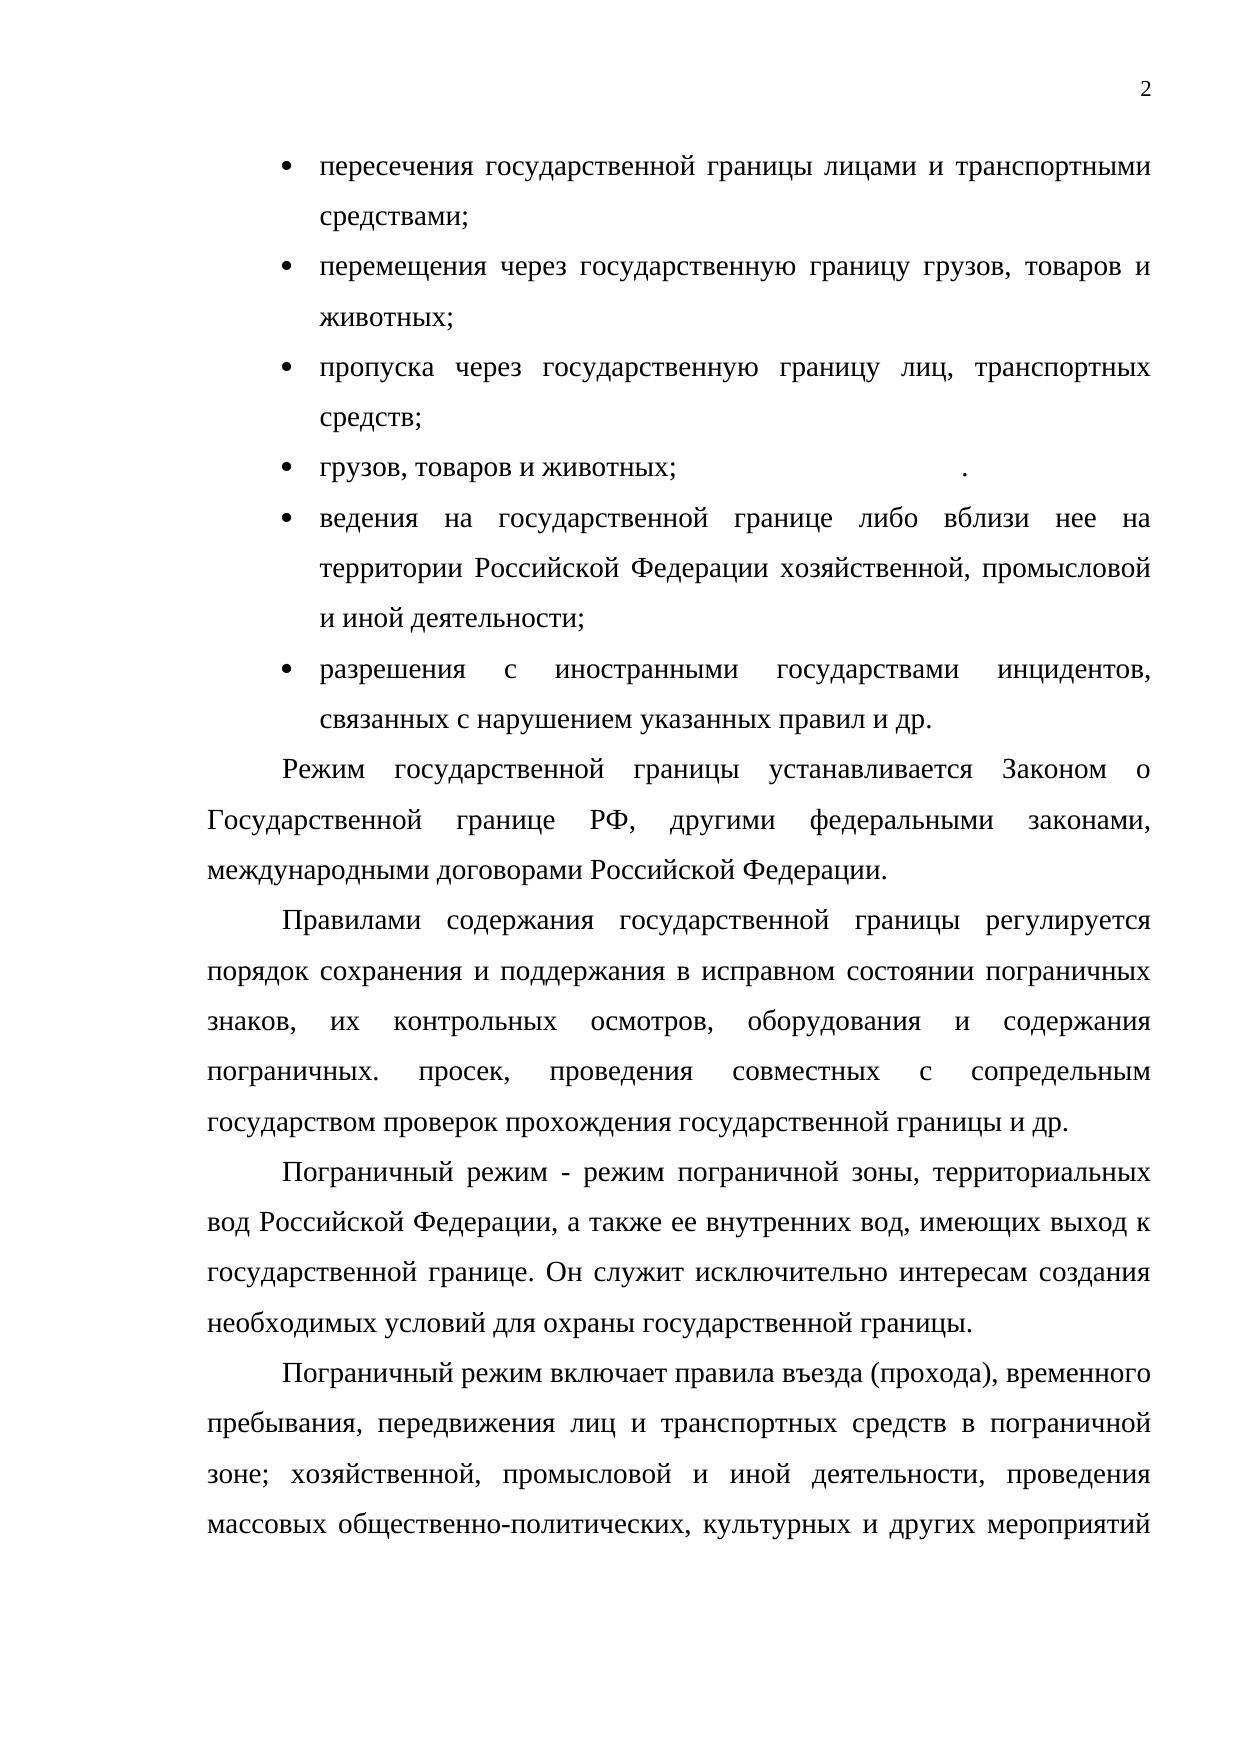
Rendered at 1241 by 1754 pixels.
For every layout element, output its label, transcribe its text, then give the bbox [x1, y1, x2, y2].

list грузов, товаров и животных; . [282, 449, 1152, 483]
text Правилами содержания государственной границы регулируется порядок сохранения и поддержания в исправном состоянии пограничных знаков, их контрольных осмотров, оборудования и содержания пограничных. просек, проведения совместных с сопредельным государством проверок прохождения государственной границы и др. [207, 902, 1152, 1137]
list пропуска через государственную границу лиц, транспортных средств; [282, 349, 1152, 433]
text Режим государственной границы устанавливается Законом о Государственной границе РФ, другими федеральными законами, международными договорами Российской Федерации. [207, 751, 1152, 886]
list перемещения через государственную границу грузов, товаров и животных; [282, 248, 1152, 332]
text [207, 1355, 1152, 1540]
list разрешения с иностранными государствами инцидентов, связанных с нарушением указанных правил и др. [282, 651, 1152, 735]
list ведения на государственной границе либо вблизи нее на территории Российской Федерации хозяйственной, промысловой и иной деятельности; [282, 500, 1152, 634]
text Пограничный режим - режим пограничной зоны, территориальных вод Российской Федерации, а также ее внутренних вод, имеющих выход к государственной границе. Он служит исключительно интересам создания необходимых условий для охраны государственной границы. [207, 1154, 1152, 1338]
list пересечения государственной границы лицами и транспортными средствами; [282, 148, 1152, 232]
